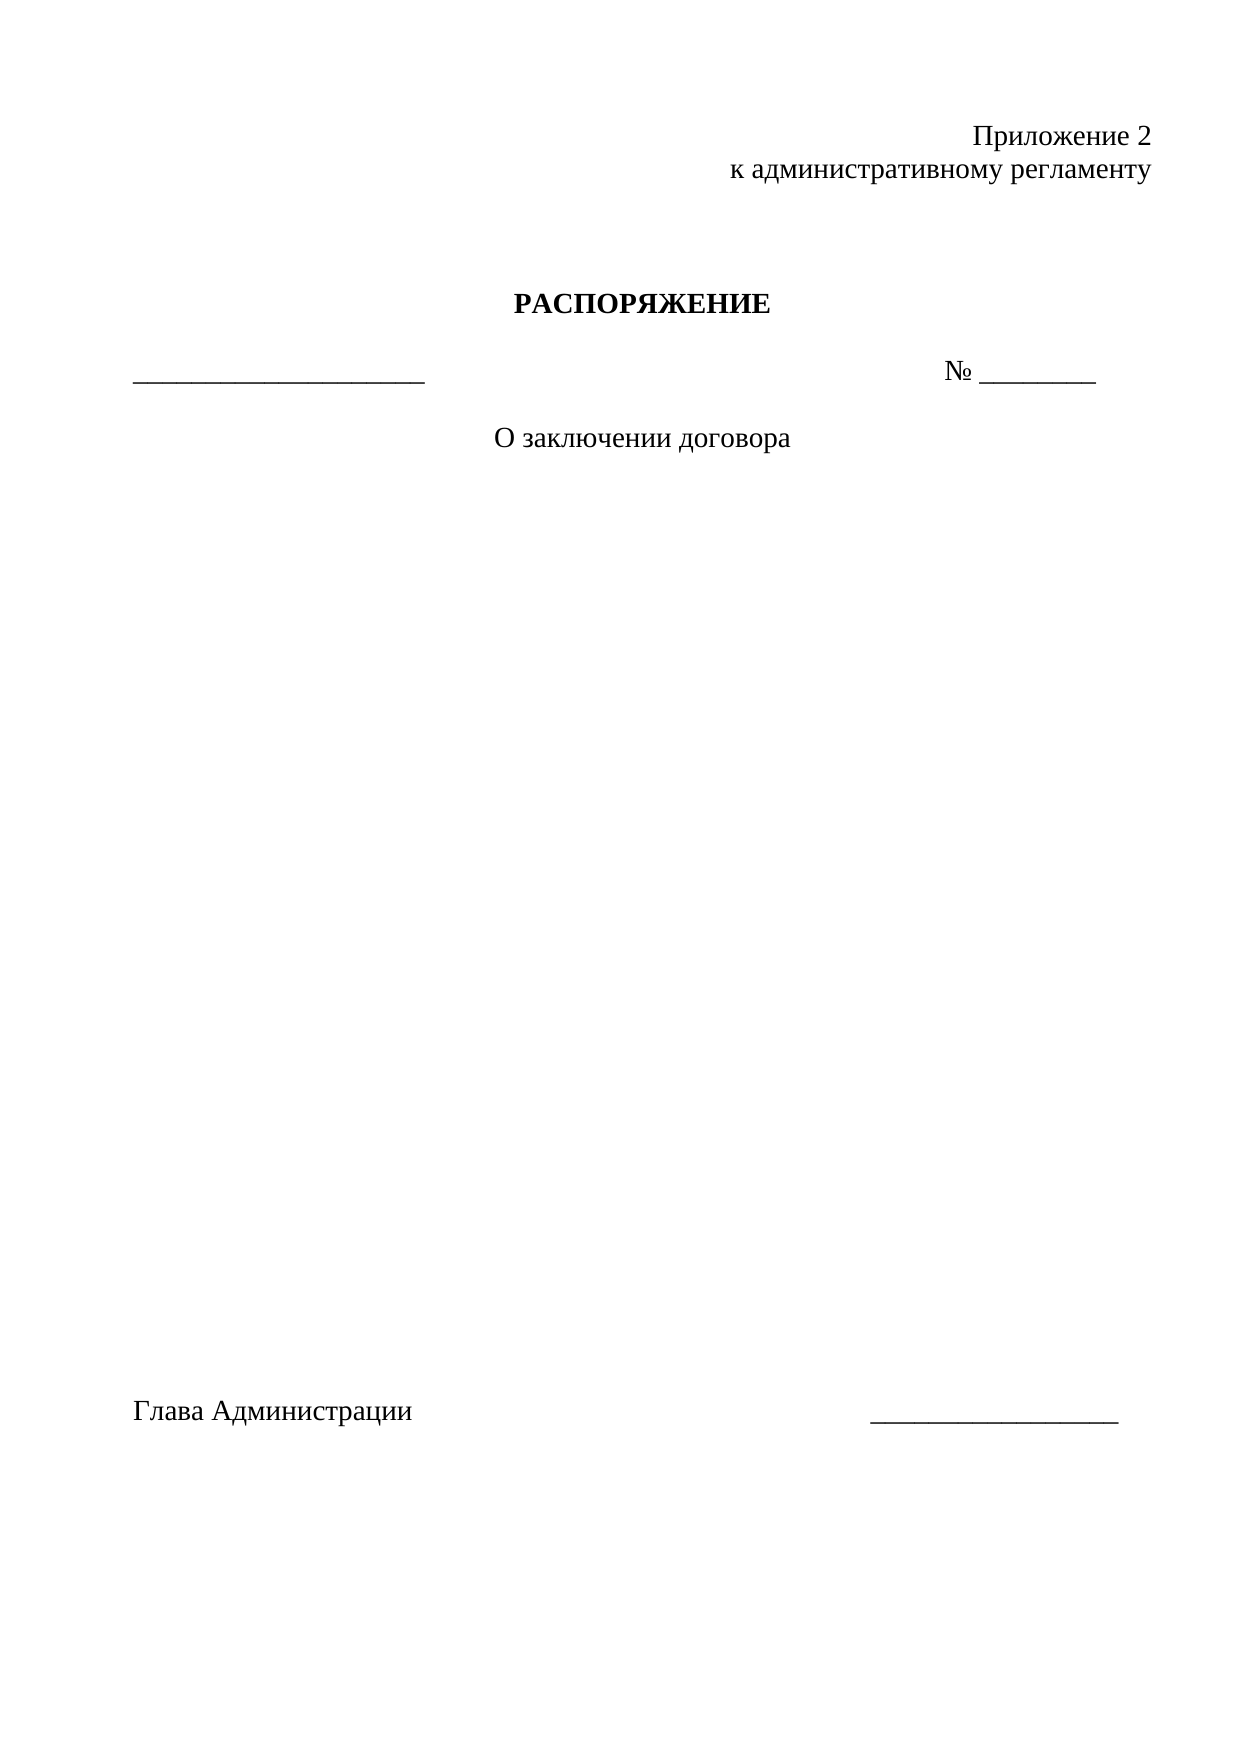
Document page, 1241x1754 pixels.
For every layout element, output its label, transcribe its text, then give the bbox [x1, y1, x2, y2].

text Приложение 2 [133, 118, 1152, 152]
text к административному регламенту [133, 152, 1152, 185]
text ____________________ № ________ [133, 353, 1152, 386]
text Глава Администрации _________________ [133, 1393, 1152, 1426]
text О заключении договора [133, 420, 1152, 453]
text РАСПОРЯЖЕНИЕ [133, 286, 1152, 319]
